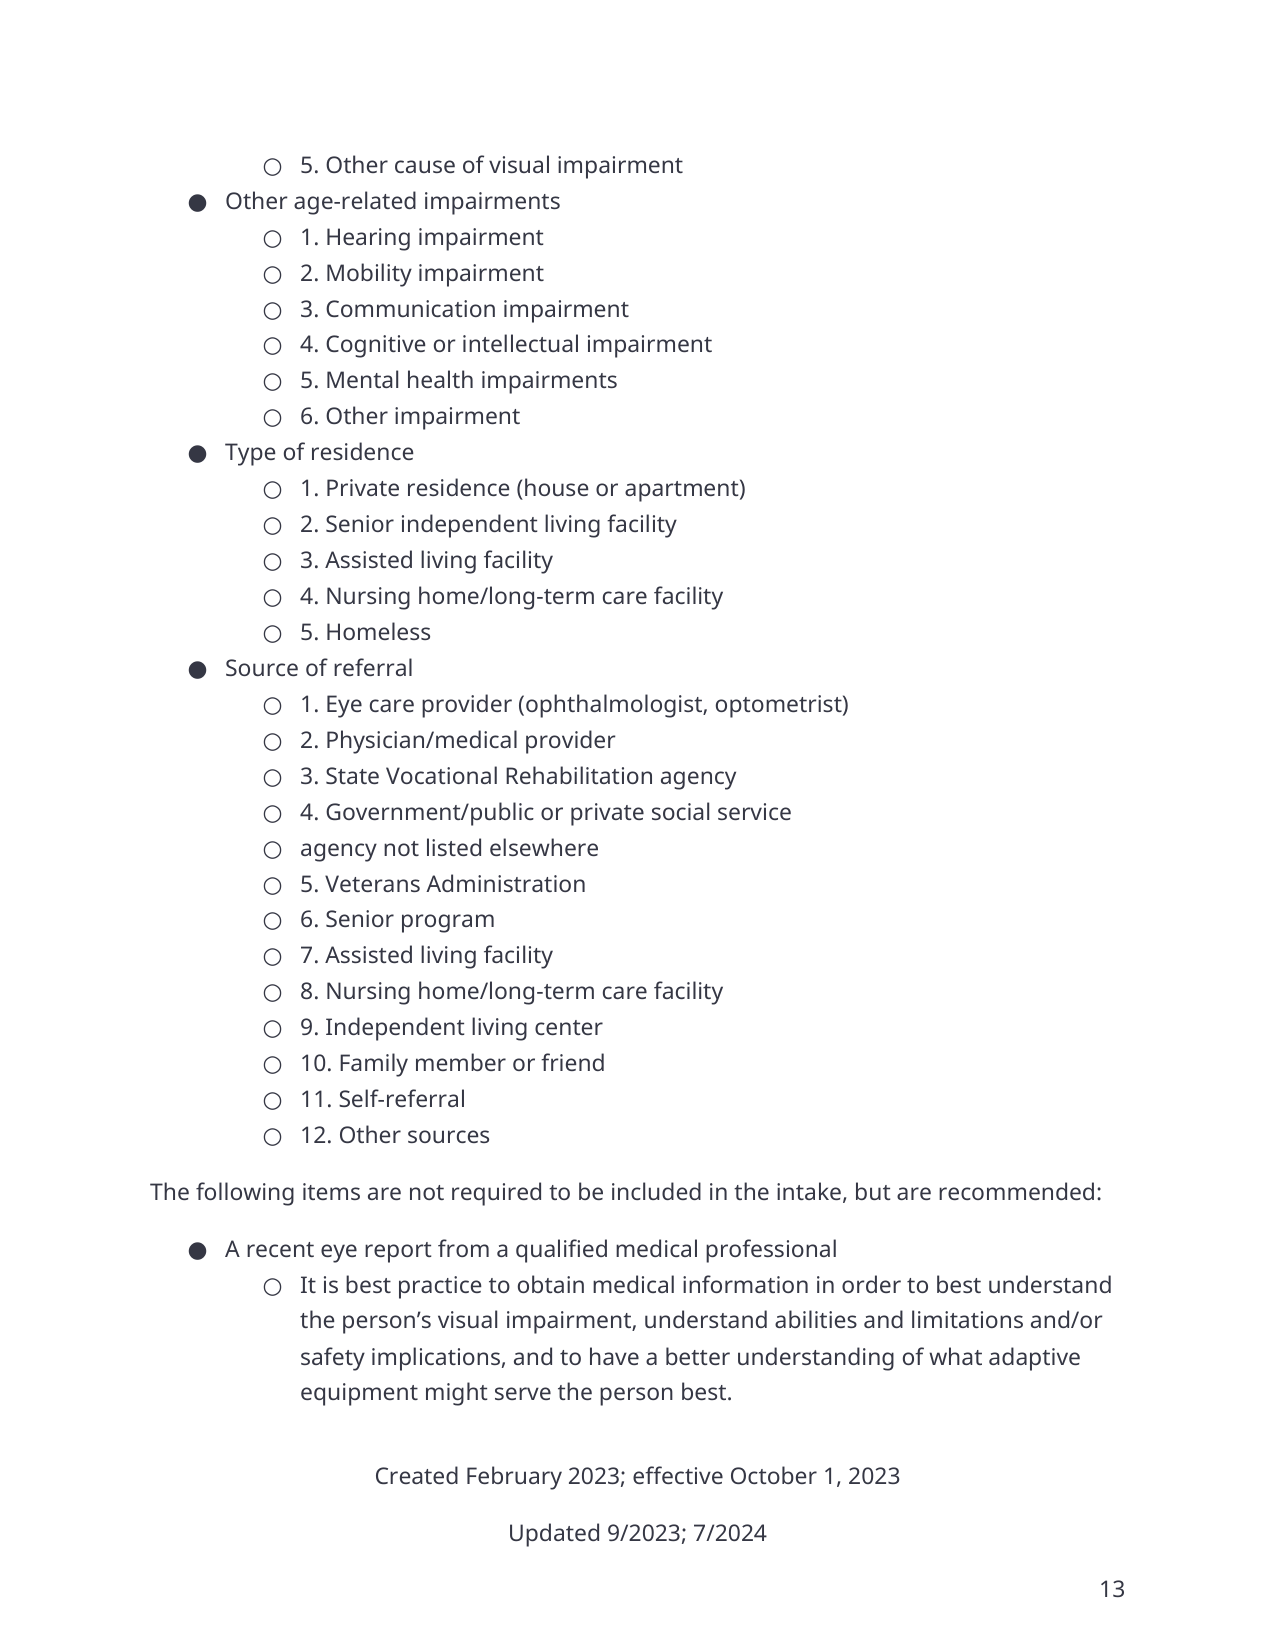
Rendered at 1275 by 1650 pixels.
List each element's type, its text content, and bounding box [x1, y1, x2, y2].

list 10. Family member or friend [262, 1047, 1125, 1078]
list A recent eye report from a qualified medical professional [187, 1233, 1125, 1264]
list Source of referral [187, 652, 1125, 683]
list 3. State Vocational Rehabilitation agency [262, 760, 1125, 791]
list 2. Physician/medical provider [262, 724, 1125, 755]
list 2. Senior independent living facility [262, 508, 1125, 539]
list 7. Assisted living facility [262, 939, 1125, 971]
list 8. Nursing home/long-term care facility [262, 975, 1125, 1007]
list Other age-related impairments [187, 185, 1125, 216]
list 9. Independent living center [262, 1011, 1125, 1042]
list 12. Other sources [262, 1119, 1125, 1150]
list 1. Eye care provider (ophthalmologist, optometrist) [262, 688, 1125, 719]
list 6. Other impairment [262, 400, 1125, 432]
list 3. Communication impairment [262, 292, 1125, 324]
list 5. Veterans Administration [262, 867, 1125, 899]
list 4. Cognitive or intellectual impairment [262, 328, 1125, 360]
list 4. Nursing home/long-term care facility [262, 580, 1125, 611]
list 1. Hearing impairment [262, 221, 1125, 252]
list 6. Senior program [262, 903, 1125, 935]
list 5. Other cause of visual impairment [262, 149, 1125, 180]
list 3. Assisted living facility [262, 544, 1125, 575]
list It is best practice to obtain medical information in order to best understand the person’s visual impairment, understand abilities and limitations and/or safety implications, and to have a better understanding of what adaptive equipment might serve the person best. [262, 1268, 1125, 1408]
list 11. Self-referral [262, 1083, 1125, 1114]
list 5. Homeless [262, 616, 1125, 647]
list 4. Government/public or private social service [262, 796, 1125, 827]
list Type of residence [187, 436, 1125, 467]
list 1. Private residence (house or apartment) [262, 472, 1125, 503]
text The following items are not required to be included in the intake, but are recommended: [150, 1176, 1125, 1207]
list 2. Mobility impairment [262, 257, 1125, 288]
list agency not listed elsewhere [262, 832, 1125, 863]
list 5. Mental health impairments [262, 364, 1125, 396]
